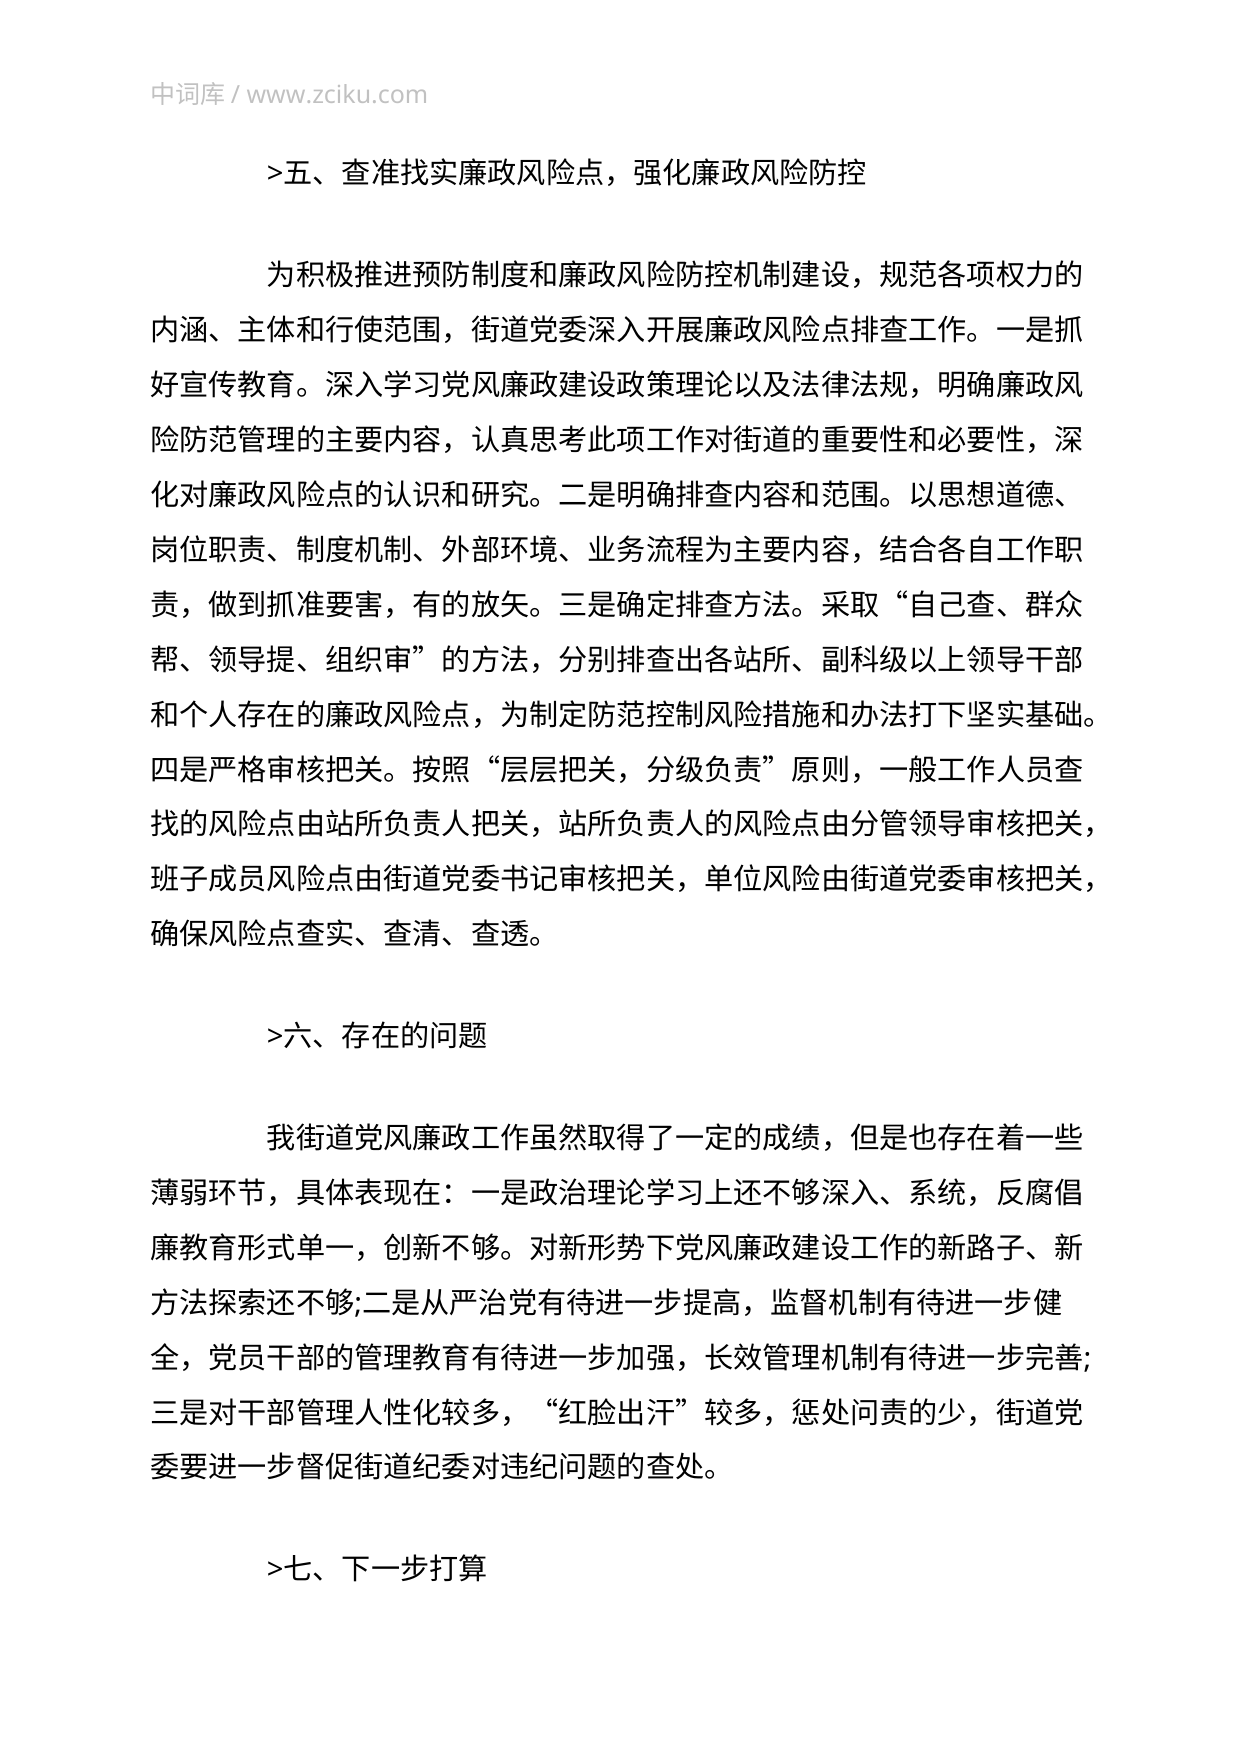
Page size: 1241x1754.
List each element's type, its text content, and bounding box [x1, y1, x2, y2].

text >五、查准找实廉政风险点，强化廉政风险防控 [150, 150, 1090, 192]
text >七、下一步打算 [150, 1546, 1090, 1588]
text 我街道党风廉政工作虽然取得了一定的成绩，但是也存在着一些薄弱环节，具体表现在：一是政治理论学习上还不够深入、系统，反腐倡廉教育形式单一，创新不够。对新形势下党风廉政建设工作的新路子、新方法探索还不够;二是从严治党有待进一步提高，监督机制有待进一步健全，党员干部的管理教育有待进一步加强，长效管理机制有待进一步完善;三是对干部管理人性化较多，“红脸出汗”较多，惩处问责的少，街道党委要进一步督促街道纪委对违纪问题的查处。 [150, 1114, 1090, 1486]
text 为积极推进预防制度和廉政风险防控机制建设，规范各项权力的内涵、主体和行使范围，街道党委深入开展廉政风险点排查工作。一是抓好宣传教育。深入学习党风廉政建设政策理论以及法律法规，明确廉政风险防范管理的主要内容，认真思考此项工作对街道的重要性和必要性，深化对廉政风险点的认识和研究。二是明确排查内容和范围。以思想道德、岗位职责、制度机制、外部环境、业务流程为主要内容，结合各自工作职责，做到抓准要害，有的放矢。三是确定排查方法。采取“自己查、群众帮、领导提、组织审”的方法，分别排查出各站所、副科级以上领导干部和个人存在的廉政风险点，为制定防范控制风险措施和办法打下坚实基础。四是严格审核把关。按照“层层把关，分级负责”原则，一般工作人员查找的风险点由站所负责人把关，站所负责人的风险点由分管领导审核把关，班子成员风险点由街道党委书记审核把关，单位风险由街道党委审核把关，确保风险点查实、查清、查透。 [150, 252, 1090, 953]
text >六、存在的问题 [150, 1012, 1090, 1055]
